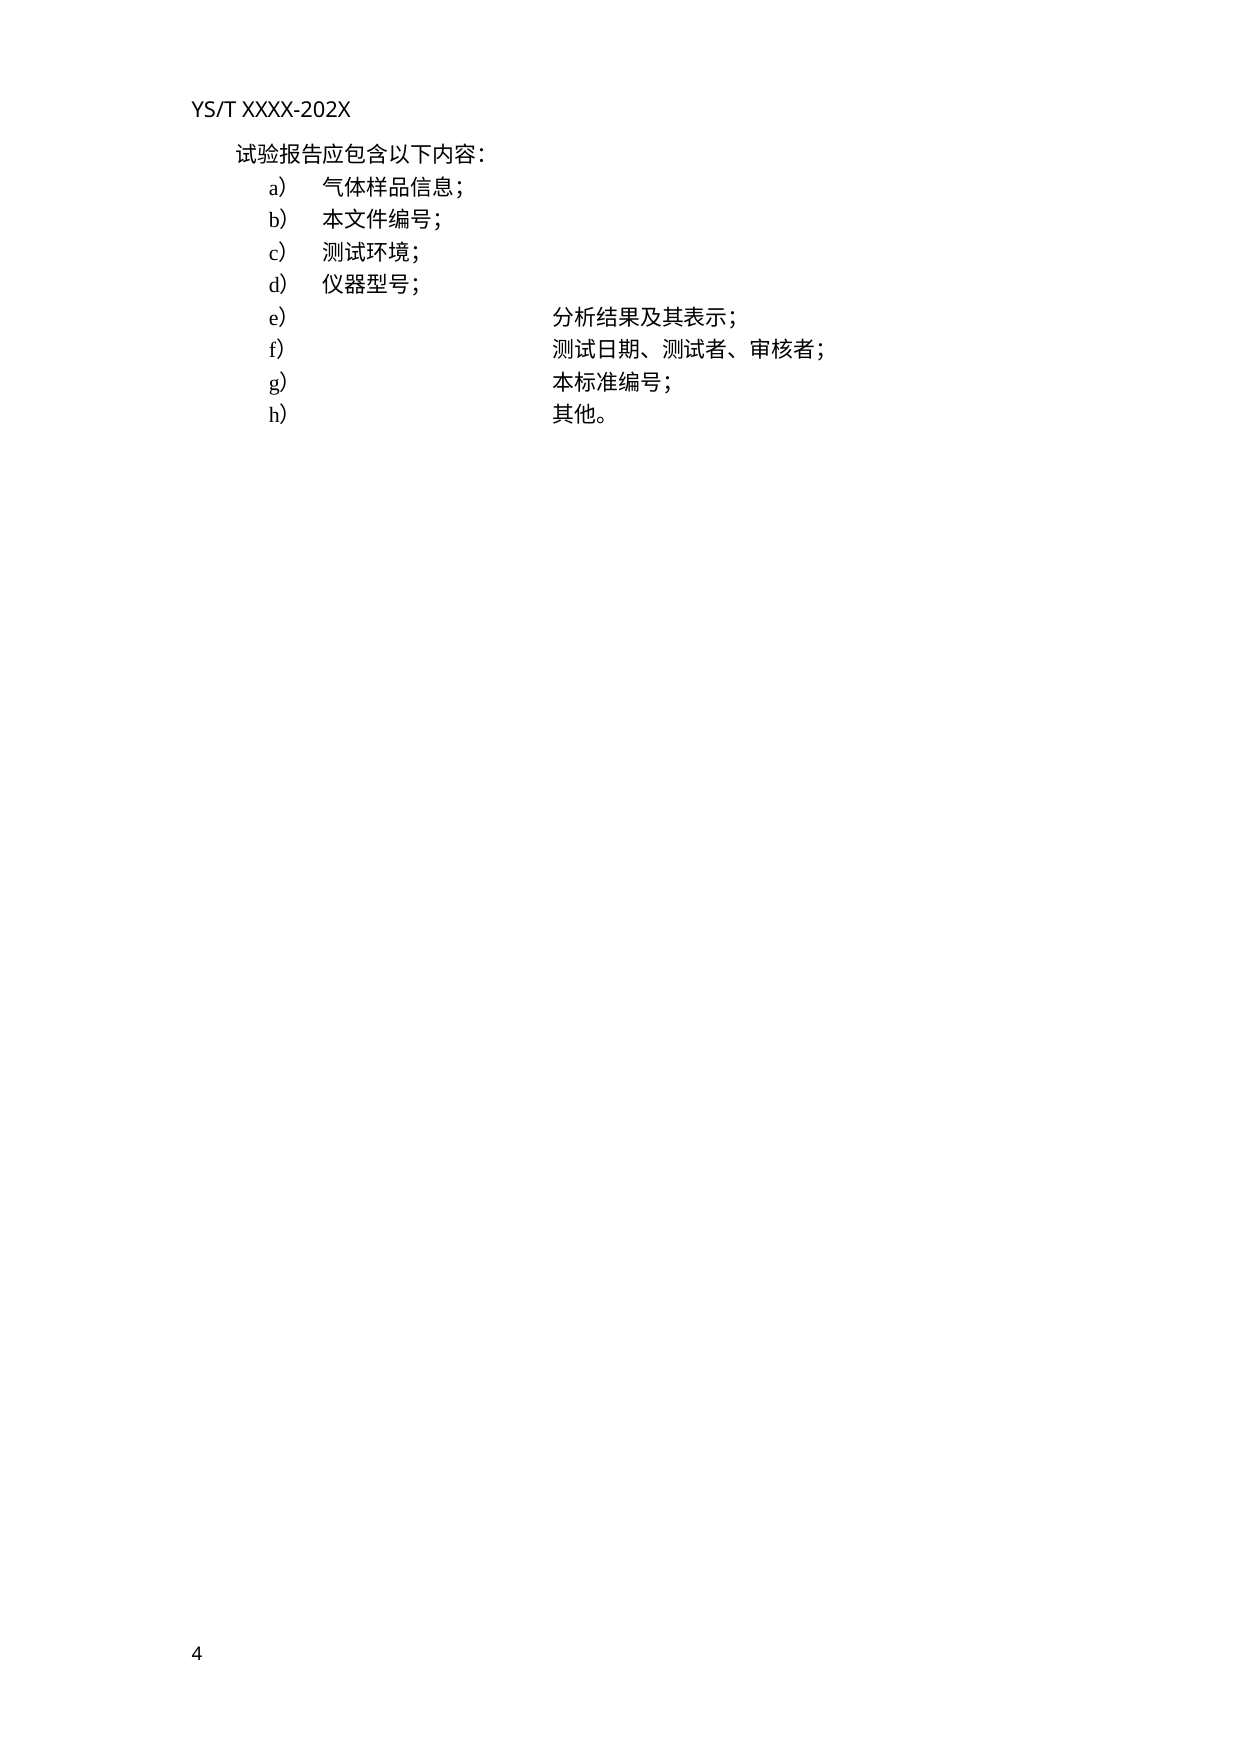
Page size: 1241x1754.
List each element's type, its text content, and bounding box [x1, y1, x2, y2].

list 仪器型号； [248, 267, 1152, 299]
list 气体样品信息； [248, 169, 1152, 202]
text 试验报告应包含以下内容： [191, 137, 1152, 169]
list 测试环境； [248, 234, 1152, 267]
list 其他。 [248, 397, 1152, 429]
list 测试日期、测试者、审核者； [248, 332, 1152, 364]
list 本标准编号； [248, 364, 1152, 397]
list 分析结果及其表示； [248, 299, 1152, 332]
list 本文件编号； [248, 202, 1152, 234]
